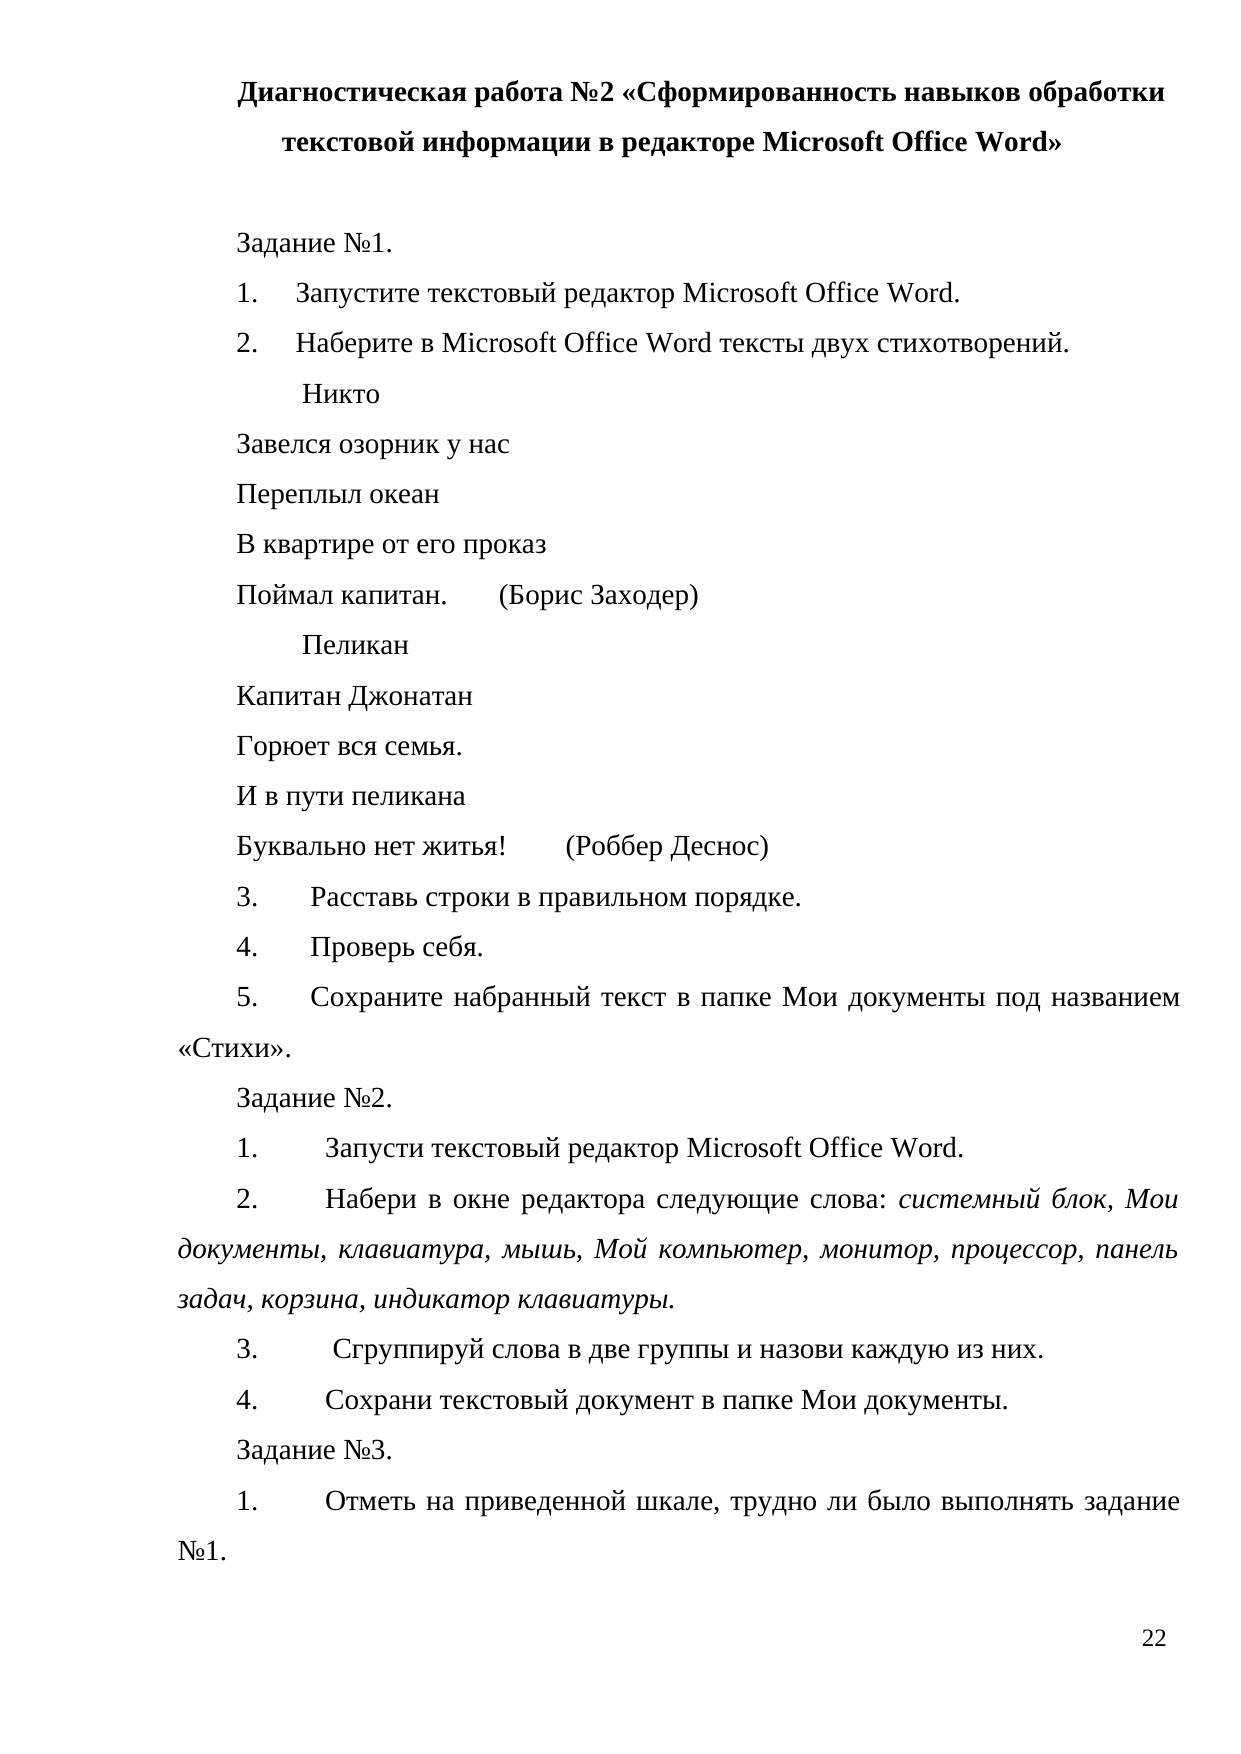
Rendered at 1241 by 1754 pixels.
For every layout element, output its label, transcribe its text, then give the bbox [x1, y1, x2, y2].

text Никто [177, 376, 1181, 409]
text И в пути пеликана [177, 778, 1181, 812]
text Переплыл океан [177, 476, 1181, 510]
list Проверь себя. [177, 929, 1181, 963]
text Поймал капитан. (Борис Заходер) [177, 577, 1181, 611]
text Завелся озорник у нас [177, 426, 1181, 459]
text Капитан Джонатан [177, 678, 1181, 711]
text Буквально нет житья! (Роббер Деснос) [177, 828, 1181, 862]
list Сгруппируй слова в две группы и назови каждую из них. [177, 1332, 1181, 1365]
list Запустите текстовый редактор Microsoft Office Word. [177, 275, 1181, 309]
list Расставь строки в правильном порядке. [177, 879, 1181, 912]
list Сохраните набранный текст в папке Мои документы под названием «Стихи». [177, 979, 1181, 1063]
text Диагностическая работа №2 «Сформированность навыков обработки текстовой информации в редакторе Microsoft Office Word» [177, 74, 1167, 158]
text Пеликан [177, 627, 1181, 661]
text Горюет вся семья. [177, 728, 1181, 761]
list Наберите в Microsoft Office Word тексты двух стихотворений. [177, 325, 1181, 359]
text Задание №3. [177, 1432, 1181, 1466]
text Задание №1. [177, 225, 1181, 258]
text В квартире от его проказ [177, 527, 1181, 560]
list Набери в окне редактора следующие слова: системный блок, Мои документы, клавиатура, мышь, Мой компьютер, монитор, процессор, панель задач, корзина, индикатор клавиатуры. [177, 1181, 1181, 1315]
text Задание №2. [177, 1080, 1181, 1114]
list Отметь на приведенной шкале, трудно ли было выполнять задание №1. [177, 1483, 1181, 1566]
list Сохрани текстовый документ в папке Мои документы. [177, 1382, 1181, 1416]
list Запусти текстовый редактор Microsoft Office Word. [177, 1130, 1181, 1164]
